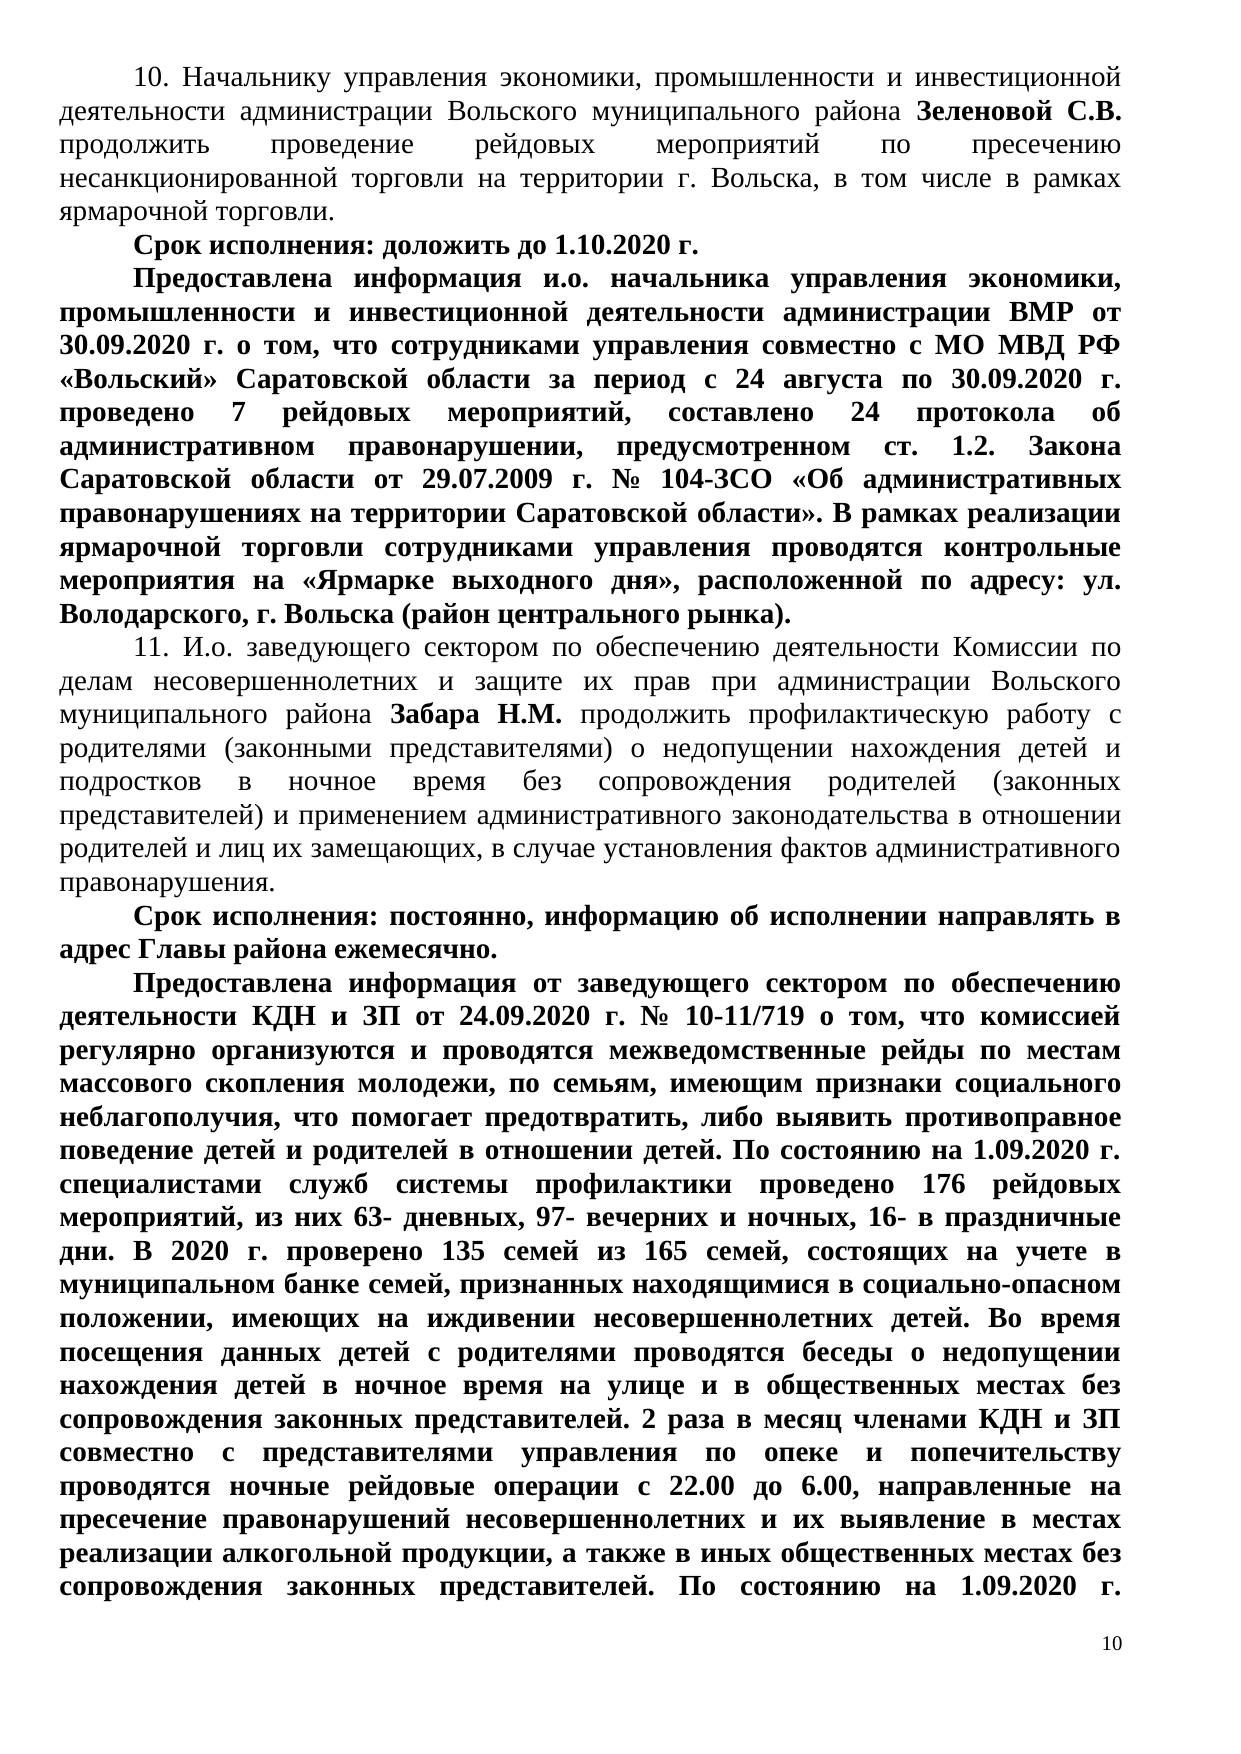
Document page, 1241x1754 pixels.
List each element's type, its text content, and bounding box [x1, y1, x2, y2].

text Срок исполнения: постоянно, информацию об исполнении направлять в адрес Главы района ежемесячно. [59, 898, 1122, 965]
text 10. Начальнику управления экономики, промышленности и инвестиционной деятельности администрации Вольского муниципального района Зеленовой С.В. продолжить проведение рейдовых мероприятий по пресечению несанкционированной торговли на территории г. Вольска, в том числе в рамках ярмарочной торговли. [59, 59, 1122, 227]
text Предоставлена информация и.о. начальника управления экономики, промышленности и инвестиционной деятельности администрации ВМР от 30.09.2020 г. о том, что сотрудниками управления совместно с МО МВД РФ «Вольский» Саратовской области за период с 24 августа по 30.09.2020 г. проведено 7 рейдовых мероприятий, составлено 24 протокола об административном правонарушении, предусмотренном ст. 1.2. Закона Саратовской области от 29.07.2009 г. № 104-ЗСО «Об административных правонарушениях на территории Саратовской области». В рамках реализации ярмарочной торговли сотрудниками управления проводятся контрольные мероприятия на «Ярмарке выходного дня», расположенной по адресу: ул. Володарского, г. Вольска (район центрального рынка). [59, 260, 1122, 629]
text Срок исполнения: доложить до 1.10.2020 г. [59, 227, 1122, 260]
text 11. И.о. заведующего сектором по обеспечению деятельности Комиссии по делам несовершеннолетних и защите их прав при администрации Вольского муниципального района Забара Н.М. продолжить профилактическую работу с родителями (законными представителями) о недопущении нахождения детей и подростков в ночное время без сопровождения родителей (законных представителей) и применением административного законодательства в отношении родителей и лиц их замещающих, в случае установления фактов административного правонарушения. [59, 629, 1122, 898]
